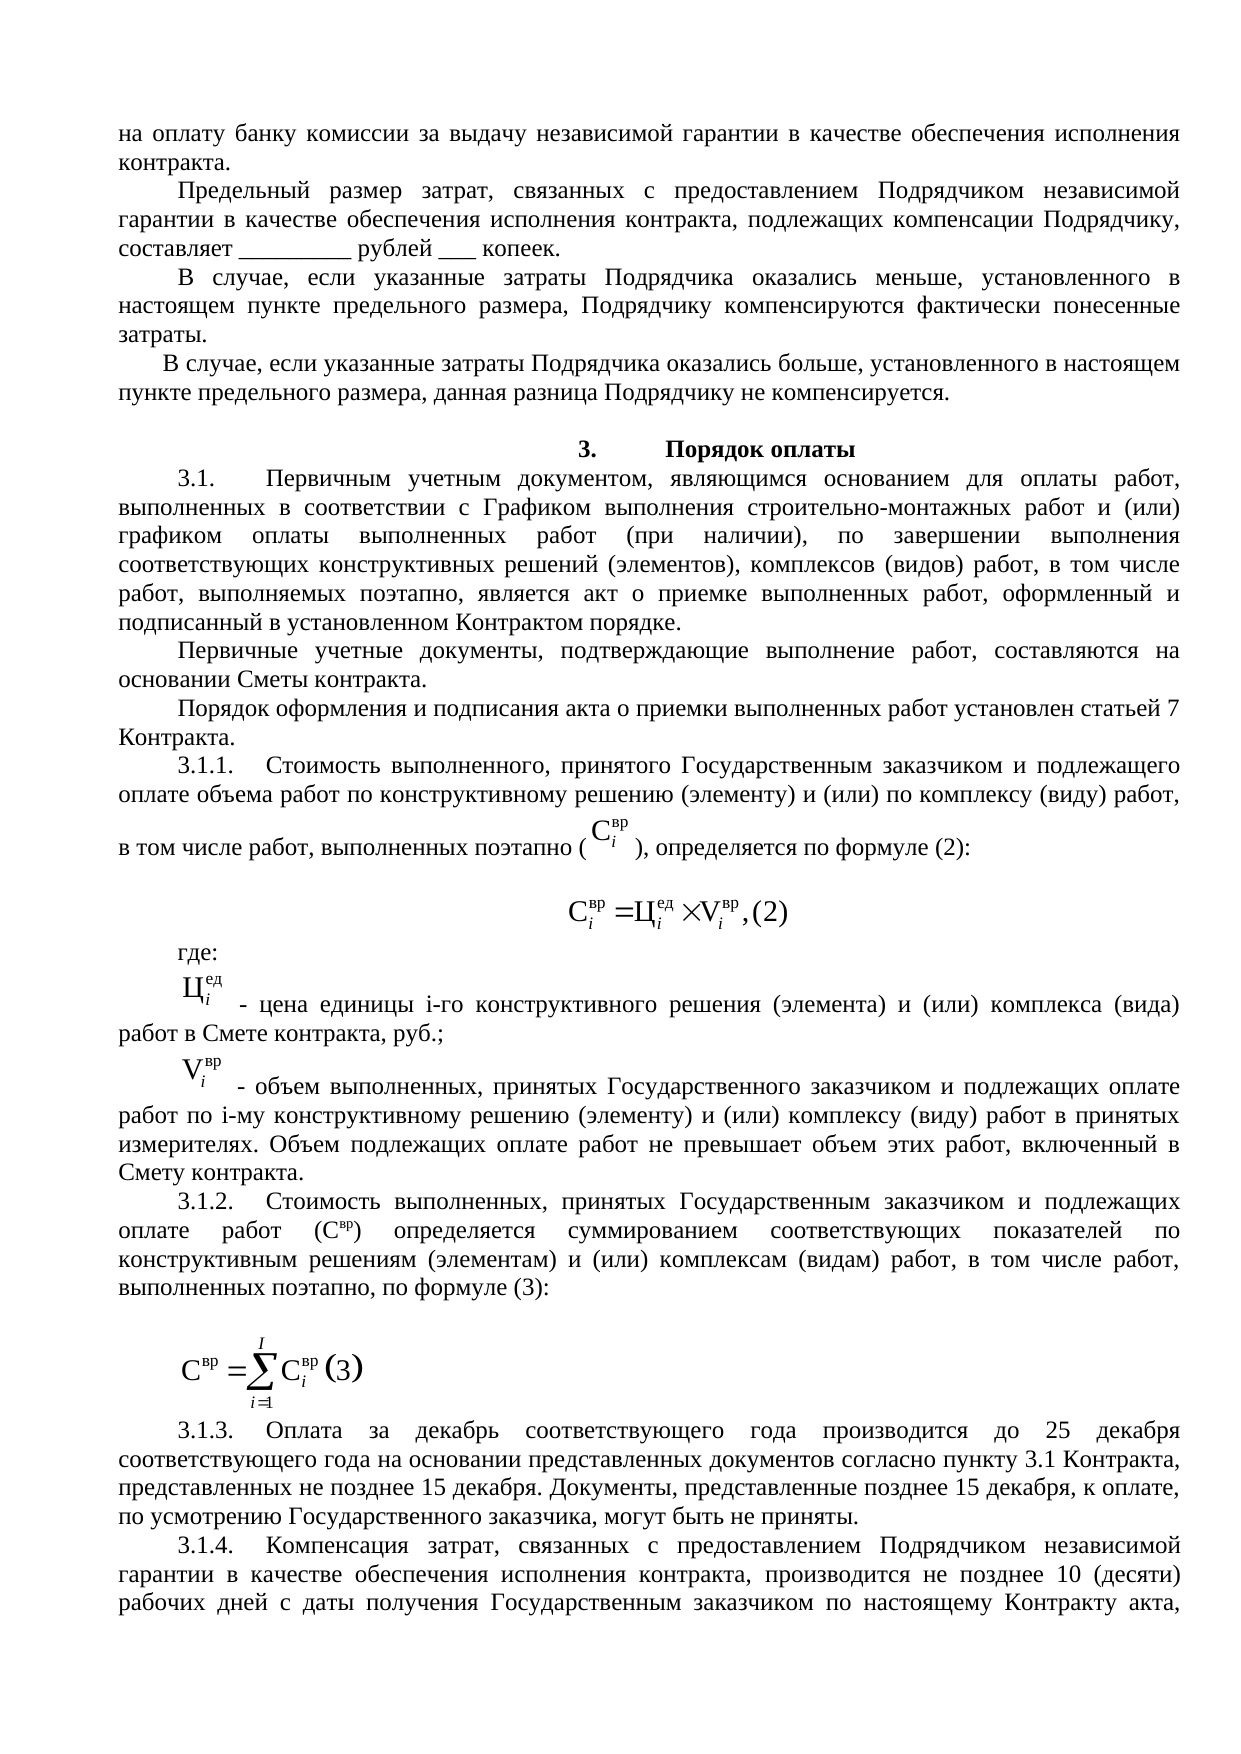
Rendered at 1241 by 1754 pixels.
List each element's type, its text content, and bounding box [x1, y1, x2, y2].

list Стоимость выполненного, принятого Государственным заказчиком и подлежащего оплате объема работ по конструктивному решению (элементу) и (или) по комплексу (виду) работ, в том числе работ, выполненных поэтапно (), определяется по формуле (2): [118, 751, 1181, 860]
text - цена единицы i-го конструктивного решения (элемента) и (или) комплекса (вида) работ в Смете контракта, руб.; [118, 965, 1181, 1047]
list Первичным учетным документом, являющимся основанием для оплаты работ, выполненных в соответствии с Графиком выполнения строительно-монтажных работ и (или) графиком оплаты выполненных работ (при наличии), по завершении выполнения соответствующих конструктивных решений (элементов), комплексов (видов) работ, в том числе работ, выполняемых поэтапно, является акт о приемке выполненных работ, оформленный и подписанный в установленном Контрактом порядке. [118, 463, 1181, 636]
list Оплата за декабрь соответствующего года производится до 25 декабря соответствующего года на основании представленных документов согласно пункту 3.1 Контракта, представленных не позднее 15 декабря. Документы, представленные позднее 15 декабря, к оплате, по усмотрению Государственного заказчика, могут быть не приняты. [118, 1415, 1181, 1530]
list Стоимость выполненных, принятых Государственным заказчиком и подлежащих оплате работ (Свр) определяется суммированием соответствующих показателей по конструктивным решениям (элементам) и (или) комплексам (видам) работ, в том числе работ, выполненных поэтапно, по формуле (3): [118, 1186, 1181, 1301]
text где: [118, 937, 1181, 965]
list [118, 1530, 1181, 1616]
list Предельный размер затрат, связанных с предоставлением Подрядчиком независимой гарантии в качестве обеспечения исполнения контракта, подлежащих компенсации Подрядчику, составляет _________ рублей ___ копеек. [118, 176, 1181, 262]
text - объем выполненных, принятых Государственного заказчиком и подлежащих оплате работ по i-му конструктивному решению (элементу) и (или) комплексу (виду) работ в принятых измерителях. Объем подлежащих оплате работ не превышает объем этих работ, включенный в Смету контракта. [118, 1047, 1181, 1186]
text Первичные учетные документы, подтверждающие выполнение работ, составляются на основании Сметы контракта. [118, 636, 1181, 693]
list В случае, если указанные затраты Подрядчика оказались меньше, установленного в настоящем пункте предельного размера, Подрядчику компенсируются фактически понесенные затраты. [118, 262, 1181, 348]
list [118, 118, 1181, 176]
list Порядок оплаты [193, 434, 1181, 463]
list В случае, если указанные затраты Подрядчика оказались больше, установленного в настоящем пункте предельного размера, данная разница Подрядчику не компенсируется. [118, 348, 1181, 406]
text Порядок оформления и подписания акта о приемки выполненных работ установлен статьей 7 Контракта. [118, 693, 1181, 751]
